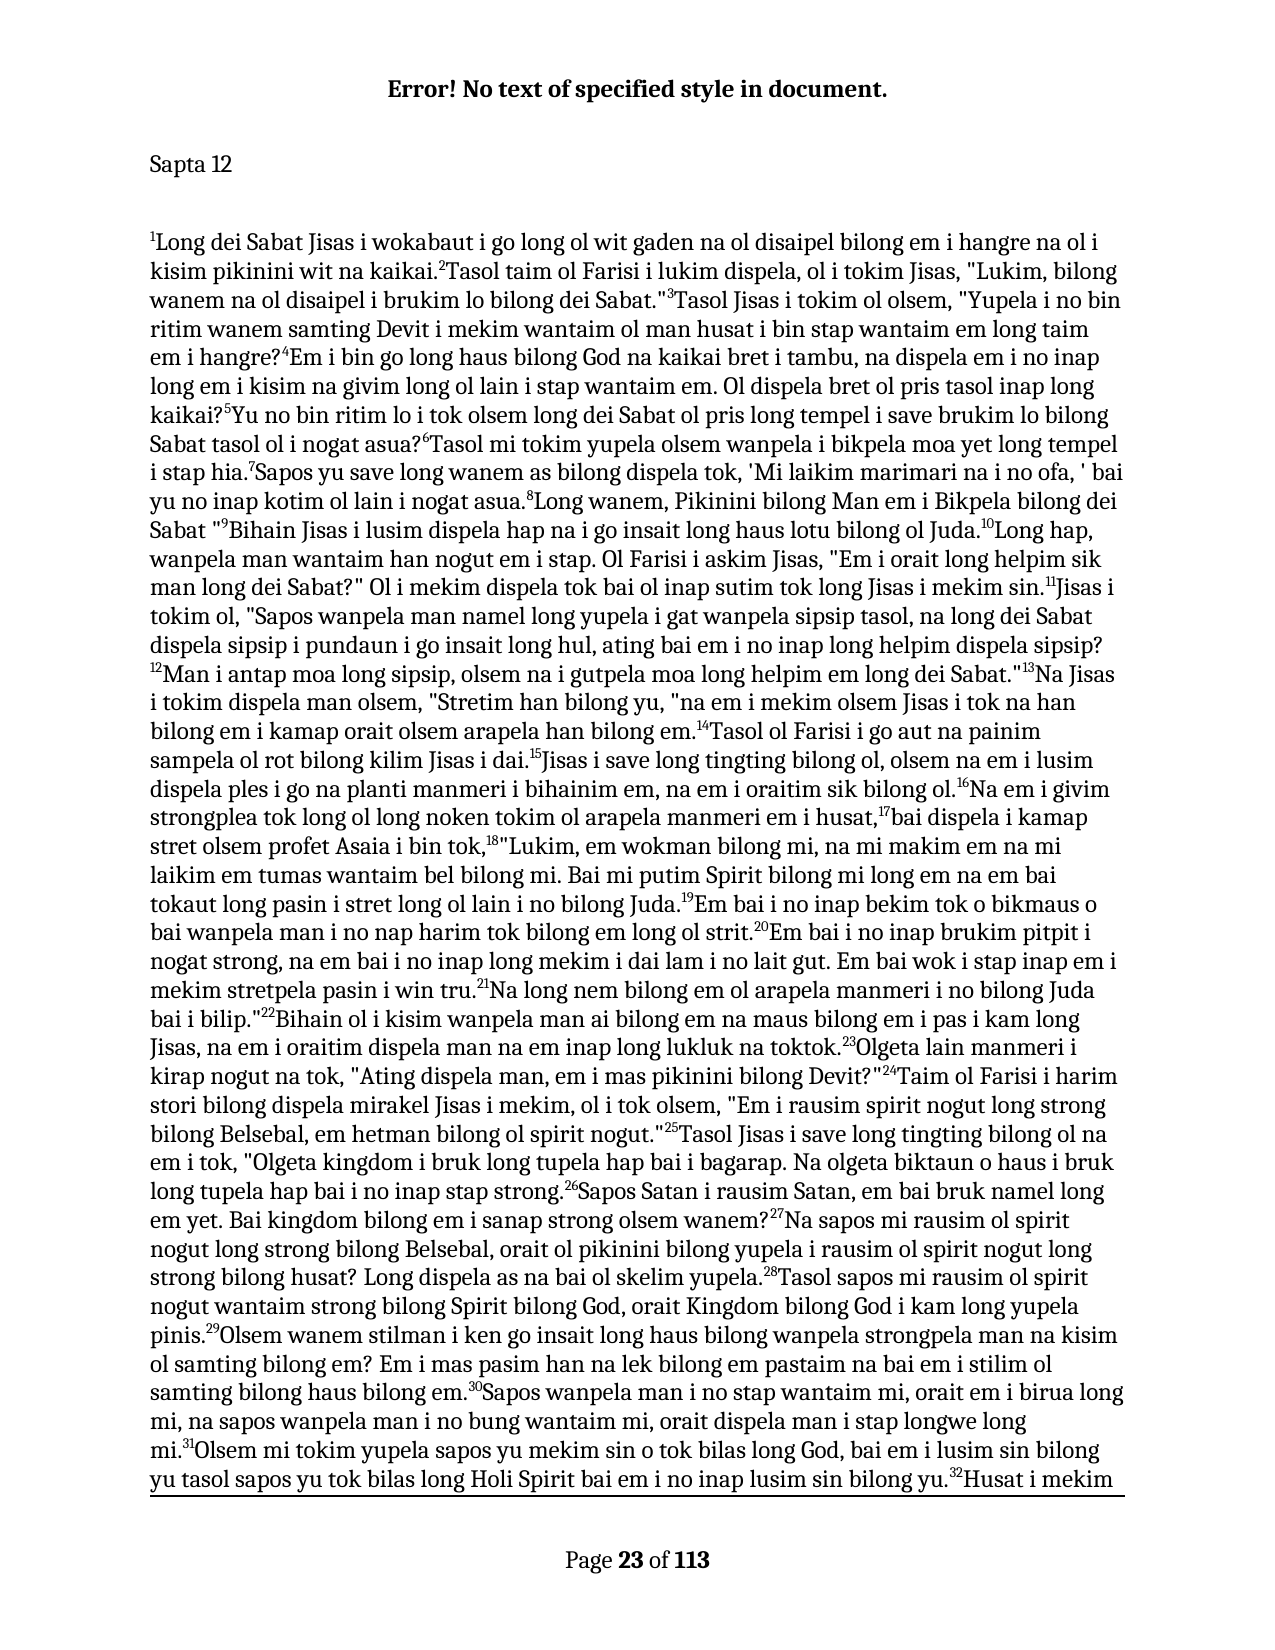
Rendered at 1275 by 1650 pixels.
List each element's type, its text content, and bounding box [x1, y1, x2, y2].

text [150, 228, 1125, 1495]
text Sapta 12 [150, 150, 1125, 207]
